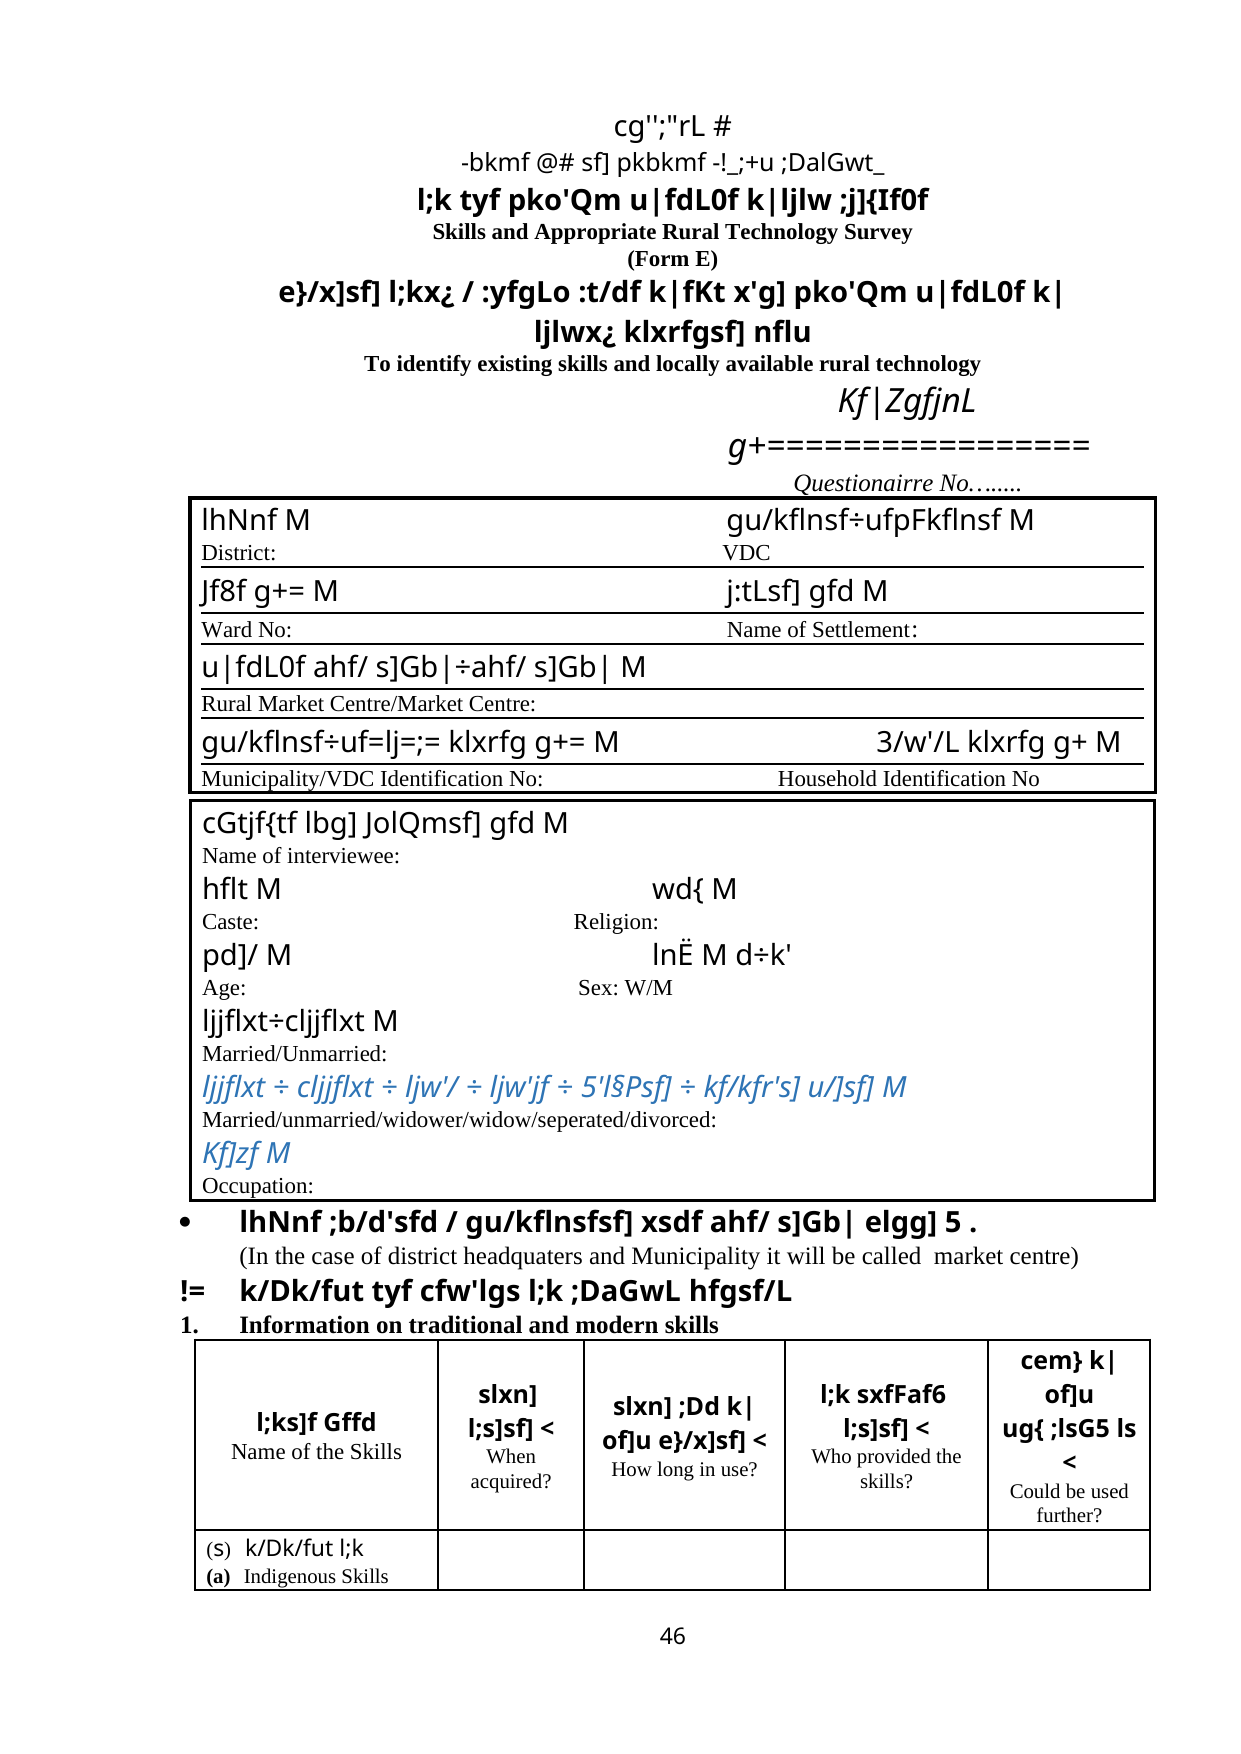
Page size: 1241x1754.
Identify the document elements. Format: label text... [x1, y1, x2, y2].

table_cell (s) k/Dk/fut l;k Indigenous Skills [196, 1531, 437, 1589]
table_cell [585, 1531, 784, 1589]
title (In the case of district headquaters and Municipality it will be called market centre) [239, 1241, 1165, 1270]
text l;k tyf pko'Qm u|fdL0f k|ljlw ;j]{If0f [180, 179, 1165, 218]
text e}/x]sf] l;kx¿ / :yfgLo :t/df k|fKt x'g] pko'Qm u|fdL0f k|ljlwx¿ klxrfgsf] nflu [180, 271, 1165, 351]
table_header l;k sxfFaf6 l;s]sf] < Who provided the skills? [786, 1341, 987, 1528]
text != k/Dk/fut tyf cfw'lgs l;k ;DaGwL hfgsf/L [180, 1270, 1165, 1310]
table_header cGtjf{tf lbg] JolQmsf] gfd M Name of interviewee: hflt M wd{ M Caste: Religion: pd]/ M lnË M d÷k' Age: Sex: W/M ljjflxt÷cljjflxt M Married/Unmarried: ljjflxt ÷ cljjflxt ÷ ljw'/ ÷ ljw'jf ÷ 5'l§Psf] ÷ kf/kfr's] u/]sf] M Married/unmarried/widower/widow/seperated/divorced: Kf]zf M Occupation: [192, 802, 1153, 1198]
text To identify existing skills and locally available rural technology [180, 351, 1165, 377]
text Skills and Appropriate Rural Technology Survey [180, 218, 1165, 245]
table_header cem} k|of]u ug{ ;lsG5 ls < Could be used further? [989, 1341, 1149, 1528]
table_header lhNnf M gu/kflnsf÷ufpFkflnsf M District: VDC Jf8f g+= M j:tLsf] gfd M Ward No: Name of Settlement: u|fdL0f ahf/ s]Gb|÷ahf/ s]Gb| M Rural Market Centre/Market Centre: gu/kflnsf÷uf=lj=;= klxrfg g+= M 3/w'/L klxrfg g+ M Municipality/VDC Identification No: Household Identification No [192, 500, 1154, 791]
table_cell [989, 1531, 1149, 1589]
text 1. Information on traditional and modern skills [180, 1310, 1165, 1338]
subtitle Kf|ZgfjnL g+================= Questionairre No…..... [652, 377, 1165, 496]
table_header slxn] ;Dd k|of]u e}/x]sf] < How long in use? [585, 1341, 784, 1528]
table_header slxn] l;s]sf] < When acquired? [439, 1341, 583, 1528]
title lhNnf ;b/d'sfd / gu/kflnsfsf] xsdf ahf/ s]Gb| elgg] 5 . [180, 1202, 1165, 1241]
table_cell [439, 1531, 583, 1589]
text -bkmf @# sf] pkbkmf -!_;+u ;DalGwt_ [180, 145, 1165, 179]
table_header l;ks]f Gffd Name of the Skills [196, 1341, 437, 1528]
text (Form E) [180, 245, 1165, 271]
table_cell [786, 1531, 987, 1589]
text cg'';"rL # [180, 105, 1165, 145]
